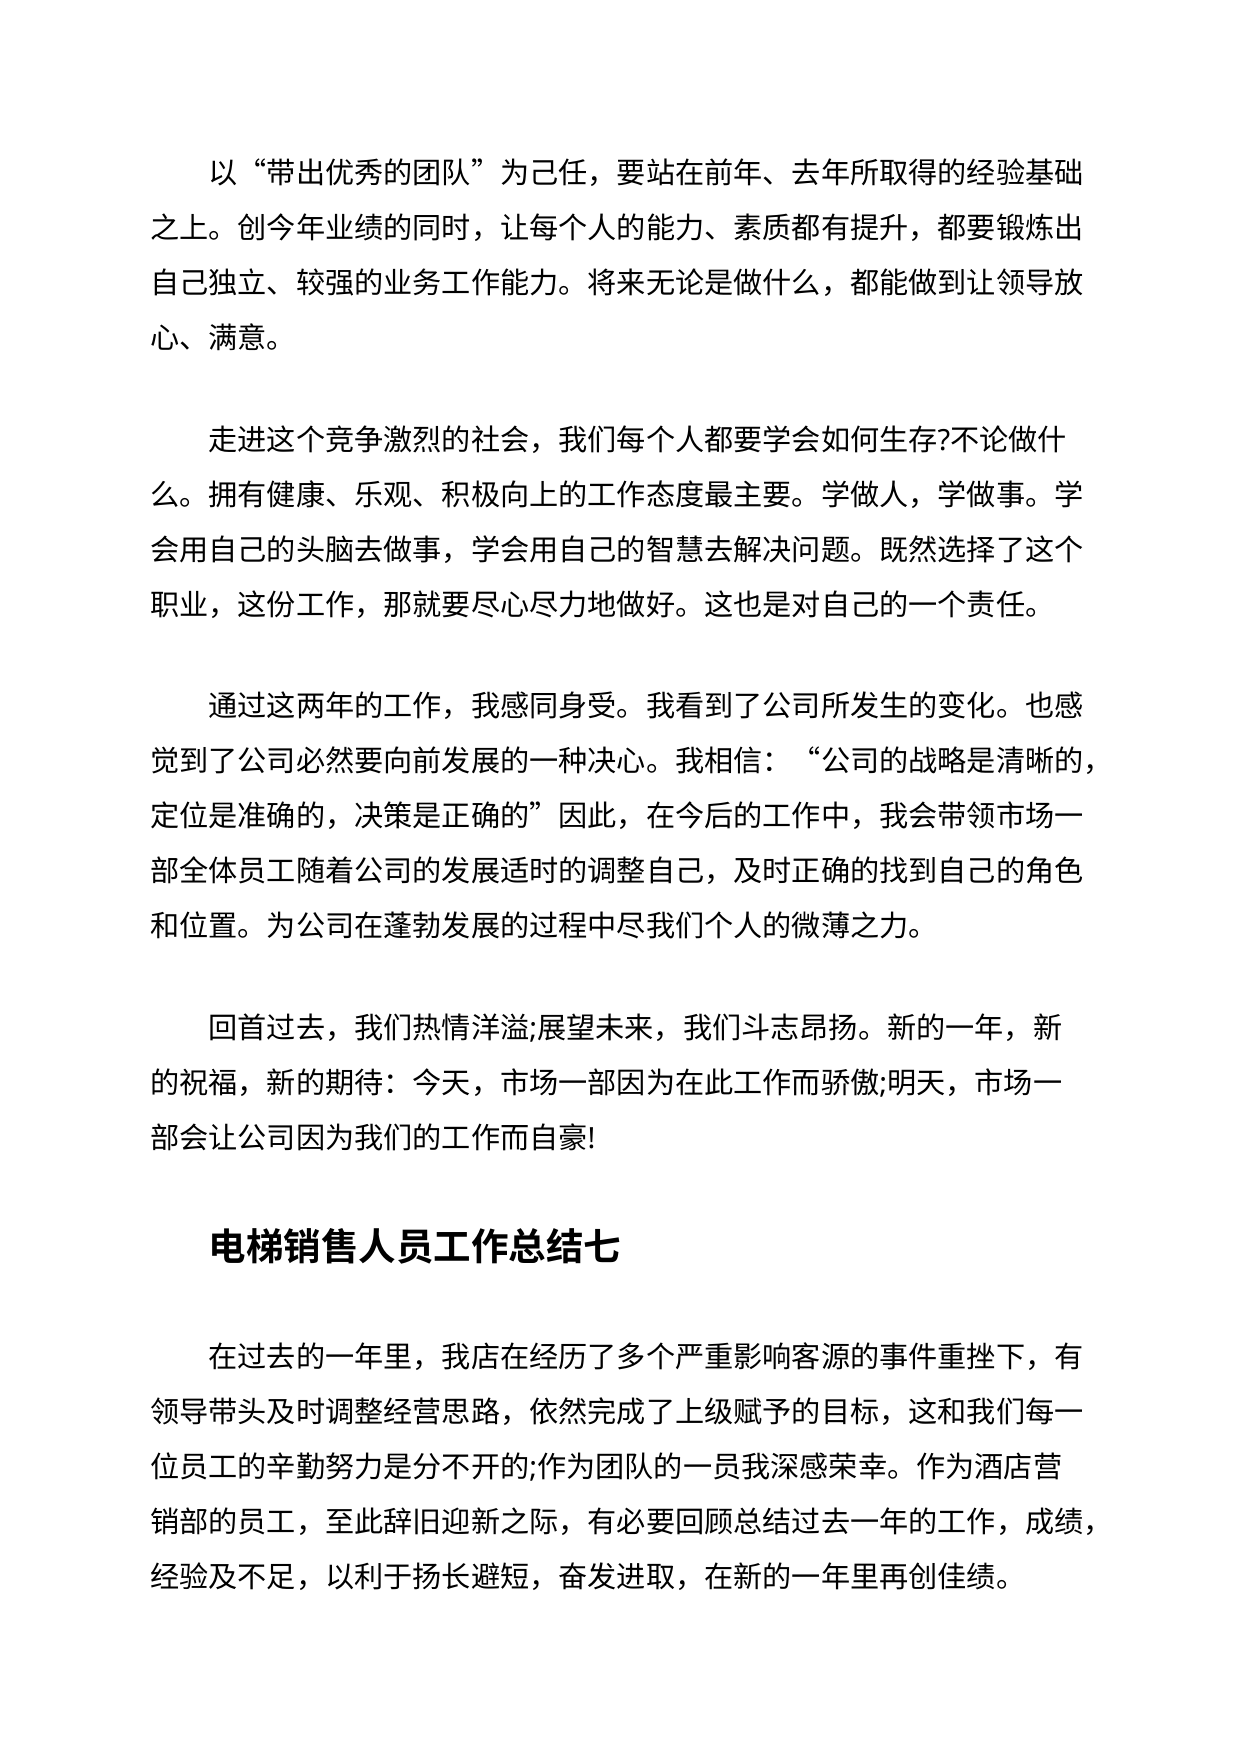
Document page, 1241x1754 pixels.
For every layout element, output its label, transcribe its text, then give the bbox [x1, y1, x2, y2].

text 回首过去，我们热情洋溢;展望未来，我们斗志昂扬。新的一年，新的祝福，新的期待：今天，市场一部因为在此工作而骄傲;明天，市场一部会让公司因为我们的工作而自豪! [150, 1004, 1090, 1157]
text 在过去的一年里，我店在经历了多个严重影响客源的事件重挫下，有领导带头及时调整经营思路，依然完成了上级赋予的目标，这和我们每一位员工的辛勤努力是分不开的;作为团队的一员我深感荣幸。作为酒店营销部的员工，至此辞旧迎新之际，有必要回顾总结过去一年的工作，成绩，经验及不足，以利于扬长避短，奋发进取，在新的一年里再创佳绩。 [150, 1334, 1090, 1596]
text 走进这个竞争激烈的社会，我们每个人都要学会如何生存?不论做什么。拥有健康、乐观、积极向上的工作态度最主要。学做人，学做事。学会用自己的头脑去做事，学会用自己的智慧去解决问题。既然选择了这个职业，这份工作，那就要尽心尽力地做好。这也是对自己的一个责任。 [150, 416, 1090, 623]
text 通过这两年的工作，我感同身受。我看到了公司所发生的变化。也感觉到了公司必然要向前发展的一种决心。我相信：“公司的战略是清晰的，定位是准确的，决策是正确的”因此，在今后的工作中，我会带领市场一部全体员工随着公司的发展适时的调整自己，及时正确的找到自己的角色和位置。为公司在蓬勃发展的过程中尽我们个人的微薄之力。 [150, 683, 1090, 945]
text 电梯销售人员工作总结七 [150, 1216, 1090, 1271]
text 以“带出优秀的团队”为己任，要站在前年、去年所取得的经验基础之上。创今年业绩的同时，让每个人的能力、素质都有提升，都要锻炼出自己独立、较强的业务工作能力。将来无论是做什么，都能做到让领导放心、满意。 [150, 150, 1090, 357]
